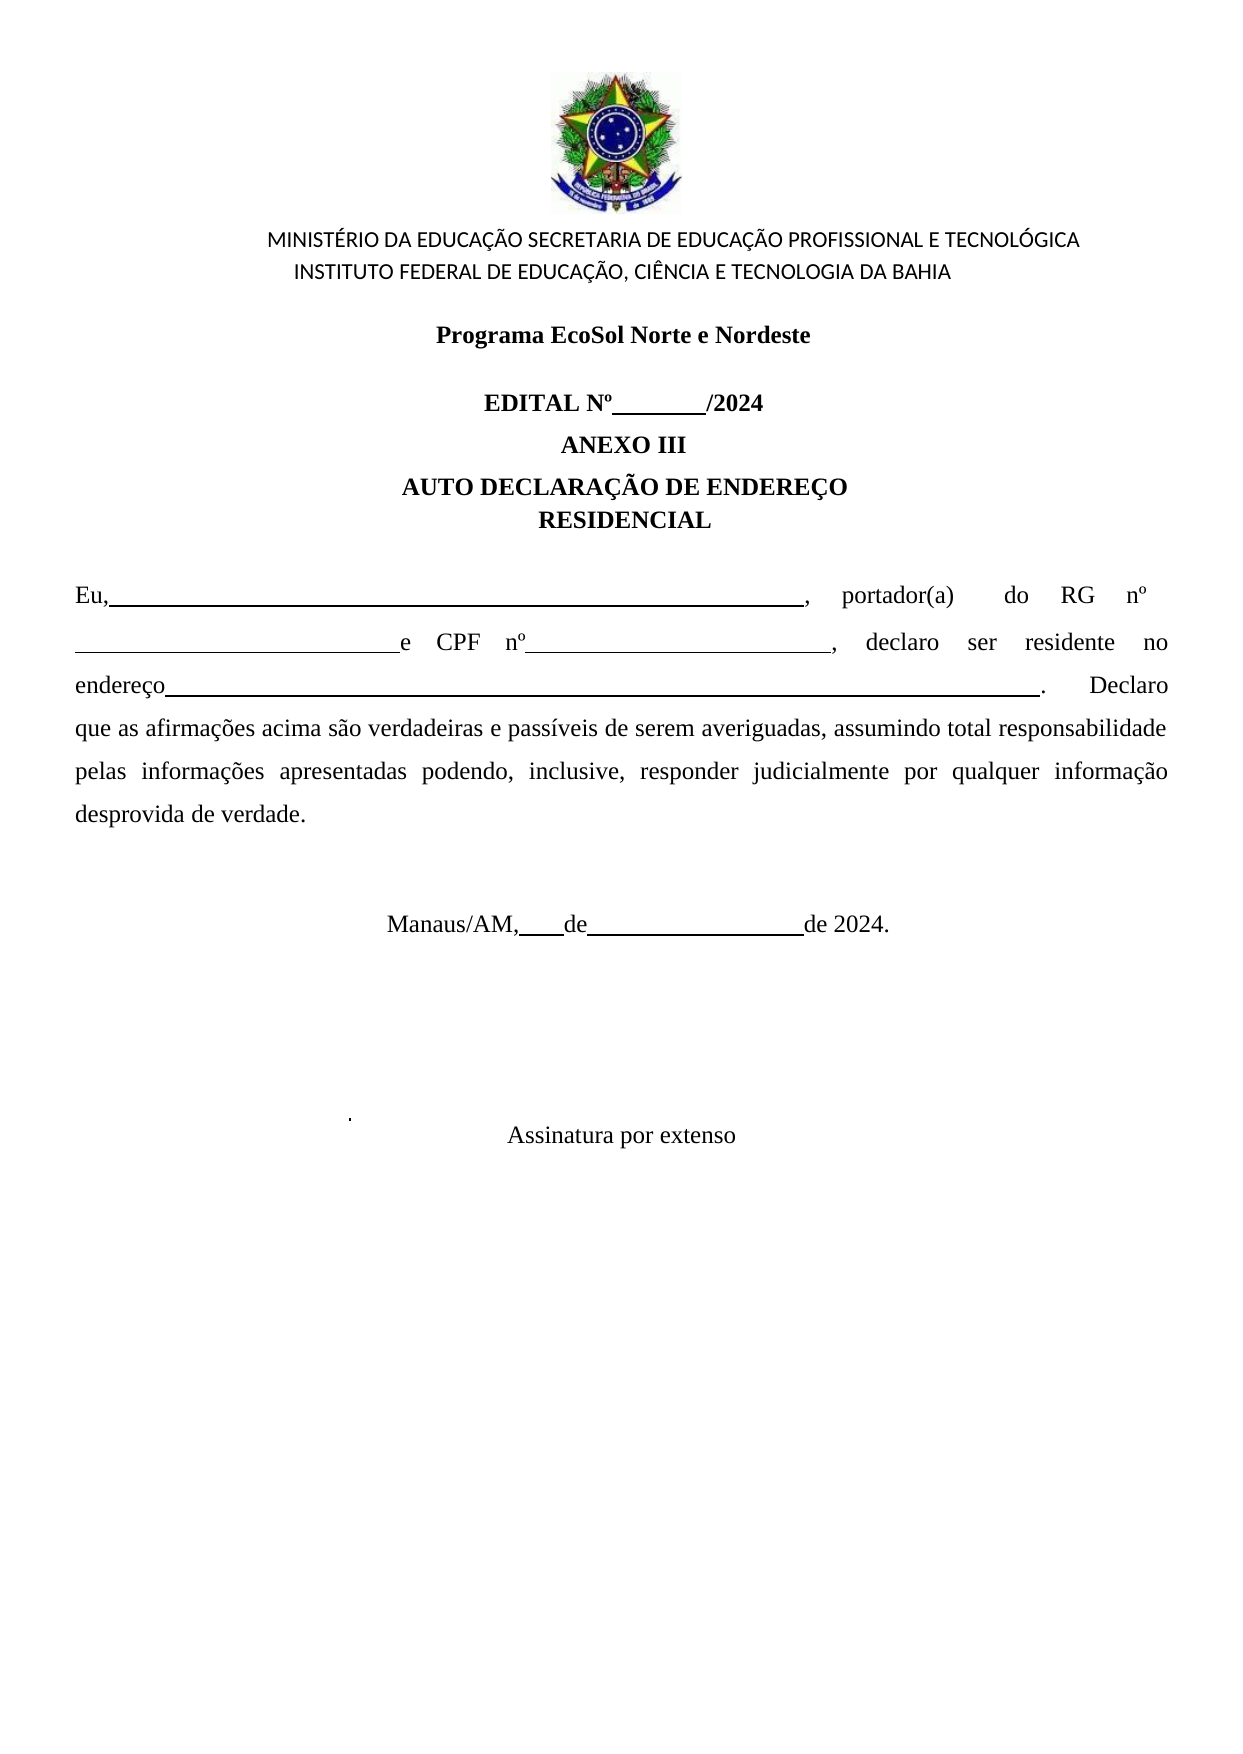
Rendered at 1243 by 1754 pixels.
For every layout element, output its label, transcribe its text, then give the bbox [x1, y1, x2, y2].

text e CPF nº , declaro ser residente no endereço . Declaro que as afirmações acima são verdadeiras e passíveis de serem averiguadas, assumindo total responsabilidade pelas informações apresentadas podendo, inclusive, responder judicialmente por qualquer informação desprovida de verdade. [75, 627, 1168, 828]
picture [551, 72, 683, 214]
text MINISTÉRIO DA EDUCAÇÃO SECRETARIA DE EDUCAÇÃO PROFISSIONAL E TECNOLÓGICA INSTITUTO FEDERAL DE EDUCAÇÃO, CIÊNCIA E TECNOLOGIA DA BAHIA [267, 226, 1083, 285]
text EDITAL Nº /2024 ANEXO III [483, 388, 764, 459]
subtitle AUTO DECLARAÇÃO DE ENDEREÇO RESIDENCIAL [401, 472, 849, 534]
text Eu, , portador(a) do RG nº [75, 580, 1180, 609]
subtitle Programa EcoSol Norte e Nordeste [398, 320, 849, 349]
text Assinatura por extenso [394, 1120, 849, 1149]
text Manaus/AM, de de 2024. [96, 909, 1180, 938]
